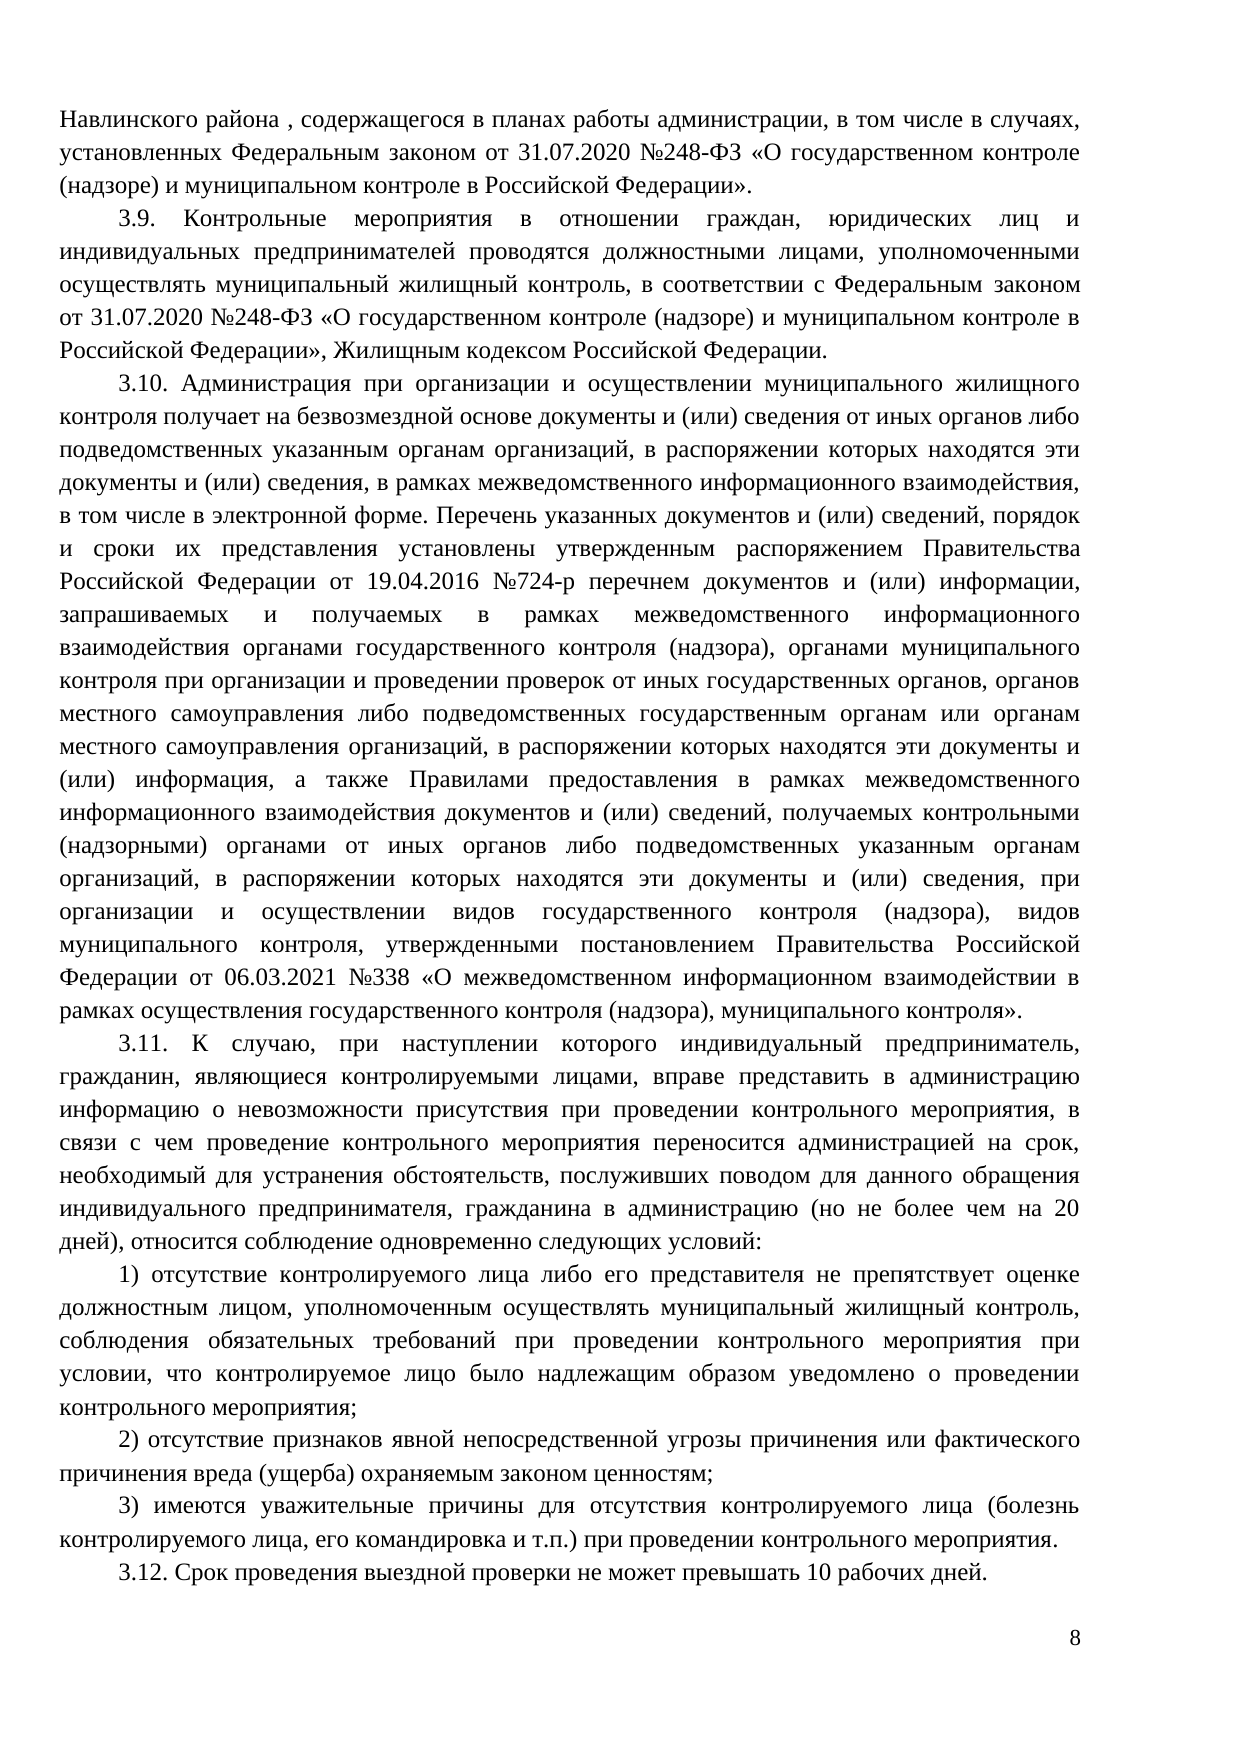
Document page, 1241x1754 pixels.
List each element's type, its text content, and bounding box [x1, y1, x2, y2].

text 3.11. К случаю, при наступлении которого индивидуальный предприниматель, гражданин, являющиеся контролируемыми лицами, вправе представить в администрацию информацию о невозможности присутствия при проведении контрольного мероприятия, в связи с чем проведение контрольного мероприятия переносится администрацией на срок, необходимый для устранения обстоятельств, послуживших поводом для данного обращения индивидуального предпринимателя, гражданина в администрацию (но не более чем на 20 дней), относится соблюдение одновременно следующих условий: [59, 1028, 1081, 1061]
text 2) отсутствие признаков явной непосредственной угрозы причинения или фактического причинения вреда (ущерба) охраняемым законом ценностям; [59, 1424, 1081, 1486]
text 3.10. Администрация при организации и осуществлении муниципального жилищного контроля получает на безвозмездной основе документы и (или) сведения от иных органов либо подведомственных указанным органам организаций, в распоряжении которых находятся эти документы и (или) сведения, в рамках межведомственного информационного взаимодействия, в том числе в электронной форме. Перечень указанных документов и (или) сведений, порядок и сроки их представления установлены утвержденным распоряжением Правительства Российской Федерации от 19.04.2016 №724-р перечнем документов и (или) информации, запрашиваемых и получаемых в рамках межведомственного информационного взаимодействия органами государственного контроля (надзора), органами муниципального контроля при организации и проведении проверок от иных государственных органов, органов местного самоуправления либо подведомственных государственным органам или органам местного самоуправления организаций, в распоряжении которых находятся эти документы и (или) информация, а также Правилами предоставления в рамках межведомственного информационного взаимодействия документов и (или) сведений, получаемых контрольными (надзорными) органами от иных органов либо подведомственных указанным органам организаций, в распоряжении которых находятся эти документы и (или) сведения, при организации и осуществлении видов государственного контроля (надзора), видов муниципального контроля, утвержденными постановлением Правительства Российской Федерации от 06.03.2021 №338 «О межведомственном информационном взаимодействии в рамках осуществления государственного контроля (надзора), муниципального контроля». [59, 368, 1081, 599]
text 3.10. Администрация при организации и осуществлении муниципального жилищного контроля получает на безвозмездной основе документы и (или) сведения от иных органов либо подведомственных указанным органам организаций, в распоряжении которых находятся эти документы и (или) сведения, в рамках межведомственного информационного взаимодействия, в том числе в электронной форме. Перечень указанных документов и (или) сведений, порядок и сроки их представления установлены утвержденным распоряжением Правительства Российской Федерации от 19.04.2016 №724-р перечнем документов и (или) информации, запрашиваемых и получаемых в рамках межведомственного информационного взаимодействия органами государственного контроля (надзора), органами муниципального контроля при организации и проведении проверок от иных государственных органов, органов местного самоуправления либо подведомственных государственным органам или органам местного самоуправления организаций, в распоряжении которых находятся эти документы и (или) информация, а также Правилами предоставления в рамках межведомственного информационного взаимодействия документов и (или) сведений, получаемых контрольными (надзорными) органами от иных органов либо подведомственных указанным органам организаций, в распоряжении которых находятся эти документы и (или) сведения, при организации и осуществлении видов государственного контроля (надзора), видов муниципального контроля, утвержденными постановлением Правительства Российской Федерации от 06.03.2021 №338 «О межведомственном информационном взаимодействии в рамках осуществления государственного контроля (надзора), муниципального контроля». [59, 760, 1081, 1024]
text 1) отсутствие контролируемого лица либо его представителя не препятствует оценке должностным лицом, уполномоченным осуществлять муниципальный жилищный контроль, соблюдения обязательных требований при проведении контрольного мероприятия при условии, что контролируемое лицо было надлежащим образом уведомлено о проведении контрольного мероприятия; [59, 1387, 1081, 1420]
text 1) отсутствие контролируемого лица либо его представителя не препятствует оценке должностным лицом, уполномоченным осуществлять муниципальный жилищный контроль, соблюдения обязательных требований при проведении контрольного мероприятия при условии, что контролируемое лицо было надлежащим образом уведомлено о проведении контрольного мероприятия; [59, 1259, 1081, 1326]
text 3.9. Контрольные мероприятия в отношении граждан, юридических лиц и индивидуальных предпринимателей проводятся должностными лицами, уполномоченными осуществлять муниципальный жилищный контроль, в соответствии с Федеральным законом от 31.07.2020 №248-ФЗ «О государственном контроле (надзоре) и муниципальном контроле в Российской Федерации», Жилищным кодексом Российской Федерации. [59, 203, 1081, 364]
text 3) имеются уважительные причины для отсутствия контролируемого лица (болезнь контролируемого лица, его командировка и т.п.) при проведении контрольного мероприятия. [59, 1491, 1081, 1552]
text 3.11. К случаю, при наступлении которого индивидуальный предприниматель, гражданин, являющиеся контролируемыми лицами, вправе представить в администрацию информацию о невозможности присутствия при проведении контрольного мероприятия, в связи с чем проведение контрольного мероприятия переносится администрацией на срок, необходимый для устранения обстоятельств, послуживших поводом для данного обращения индивидуального предпринимателя, гражданина в администрацию (но не более чем на 20 дней), относится соблюдение одновременно следующих условий: [59, 1222, 1081, 1255]
text 3.12. Срок проведения выездной проверки не может превышать 10 рабочих дней. [59, 1557, 1081, 1585]
